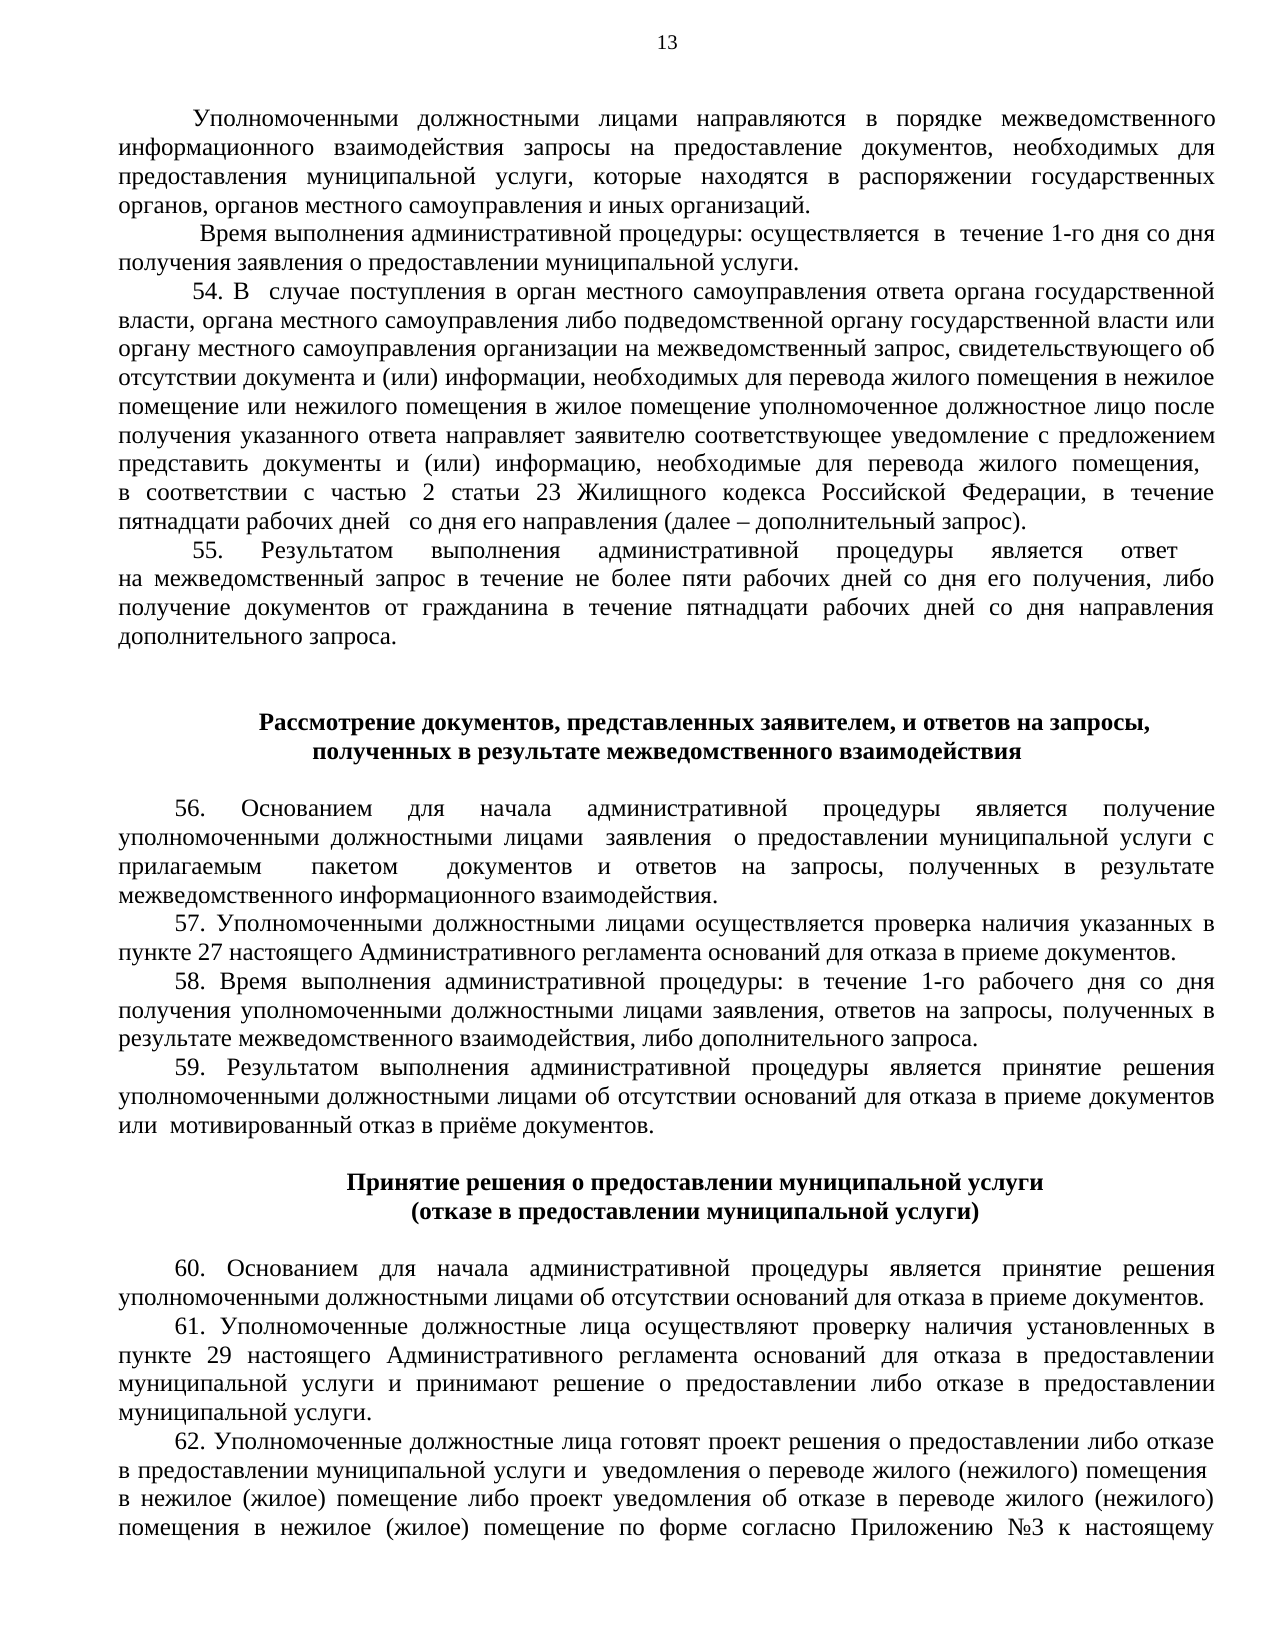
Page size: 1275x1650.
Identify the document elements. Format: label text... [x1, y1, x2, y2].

text Время выполнения административной процедуры: осуществляется в течение 1-го дня со дня получения заявления о предоставлении муниципальной услуги. [118, 218, 1216, 276]
text 54. В случае поступления в орган местного самоуправления ответа органа государственной власти, органа местного самоуправления либо подведомственной органу государственной власти или органу местного самоуправления организации на межведомственный запрос, свидетельствующего об отсутствии документа и (или) информации, необходимых для перевода жилого помещения в нежилое помещение или нежилого помещения в жилое помещение уполномоченное должностное лицо после получения указанного ответа направляет заявителю соответствующее уведомление с предложением представить документы и (или) информацию, необходимые для перевода жилого помещения, в соответствии с частью 2 статьи 23 Жилищного кодекса Российской Федерации, в течение пятнадцати рабочих дней со дня его направления (далее – дополнительный запрос). [118, 276, 1216, 535]
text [118, 1426, 1216, 1541]
text Уполномоченными должностными лицами направляются в порядке межведомственного информационного взаимодействия запросы на предоставление документов, необходимых для предоставления муниципальной услуги, которые находятся в распоряжении государственных органов, органов местного самоуправления и иных организаций. [118, 103, 1216, 218]
text 58. Время выполнения административной процедуры: в течение 1-го рабочего дня со дня получения уполномоченными должностными лицами заявления, ответов на запросы, полученных в результате межведомственного взаимодействия, либо дополнительного запроса. [118, 966, 1216, 1052]
text 60. Основанием для начала административной процедуры является принятие решения уполномоченными должностными лицами об отсутствии оснований для отказа в приеме документов. [118, 1253, 1216, 1311]
text 56. Основанием для начала административной процедуры является получение уполномоченными должностными лицами заявления о предоставлении муниципальной услуги с прилагаемым пакетом документов и ответов на запросы, полученных в результате межведомственного информационного взаимодействия. [118, 793, 1216, 908]
text (отказе в предоставлении муниципальной услуги) [118, 1196, 1216, 1225]
text 57. Уполномоченными должностными лицами осуществляется проверка наличия указанных в пункте 27 настоящего Административного регламента оснований для отказа в приеме документов. [118, 908, 1216, 966]
text 59. Результатом выполнения административной процедуры является принятие решения уполномоченными должностными лицами об отсутствии оснований для отказа в приеме документов или мотивированный отказ в приёме документов. [118, 1052, 1216, 1138]
text Принятие решения о предоставлении муниципальной услуги [118, 1167, 1216, 1196]
text Рассмотрение документов, представленных заявителем, и ответов на запросы, полученных в результате межведомственного взаимодействия [118, 707, 1216, 765]
text 55. Результатом выполнения административной процедуры является ответ на межведомственный запрос в течение не более пяти рабочих дней со дня его получения, либо получение документов от гражданина в течение пятнадцати рабочих дней со дня направления дополнительного запроса. [118, 535, 1216, 650]
text 61. Уполномоченные должностные лица осуществляют проверку наличия установленных в пункте 29 настоящего Административного регламента оснований для отказа в предоставлении муниципальной услуги и принимают решение о предоставлении либо отказе в предоставлении муниципальной услуги. [118, 1311, 1216, 1426]
